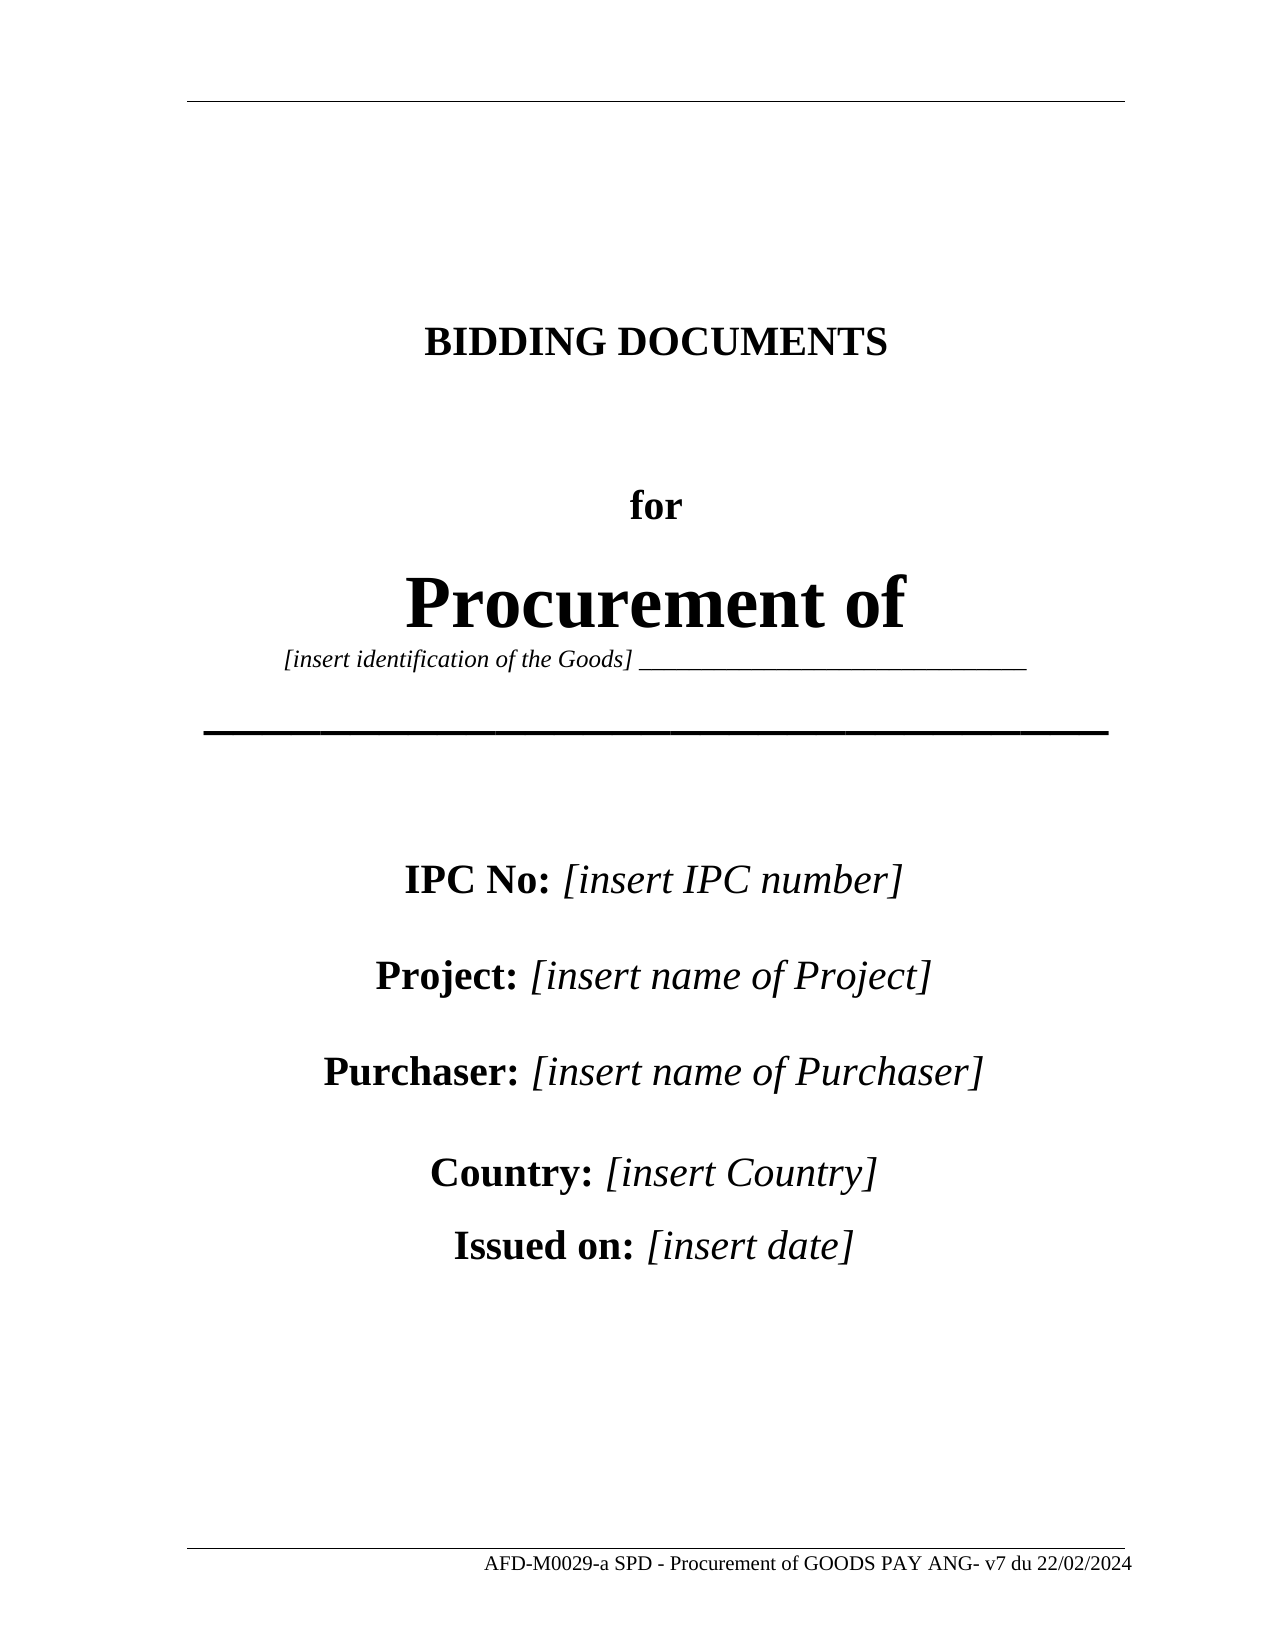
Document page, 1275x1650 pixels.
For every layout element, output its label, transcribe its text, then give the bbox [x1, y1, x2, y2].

text Procurement of [187, 557, 1125, 644]
text Issued on: [insert date] [187, 1221, 1125, 1269]
text Project: [insert name of Project] [187, 950, 1125, 998]
text IPC No: [insert IPC number] [187, 854, 1125, 902]
subtitle BIDDING DOCUMENTS [187, 316, 1125, 364]
text [insert identification of the Goods] _______________________________ [187, 644, 1125, 672]
text for [187, 481, 1125, 529]
text _______________________________ [187, 672, 1125, 739]
text Purchaser: [insert name of Purchaser] [187, 1046, 1125, 1094]
text Country: [insert Country] [187, 1148, 1125, 1196]
